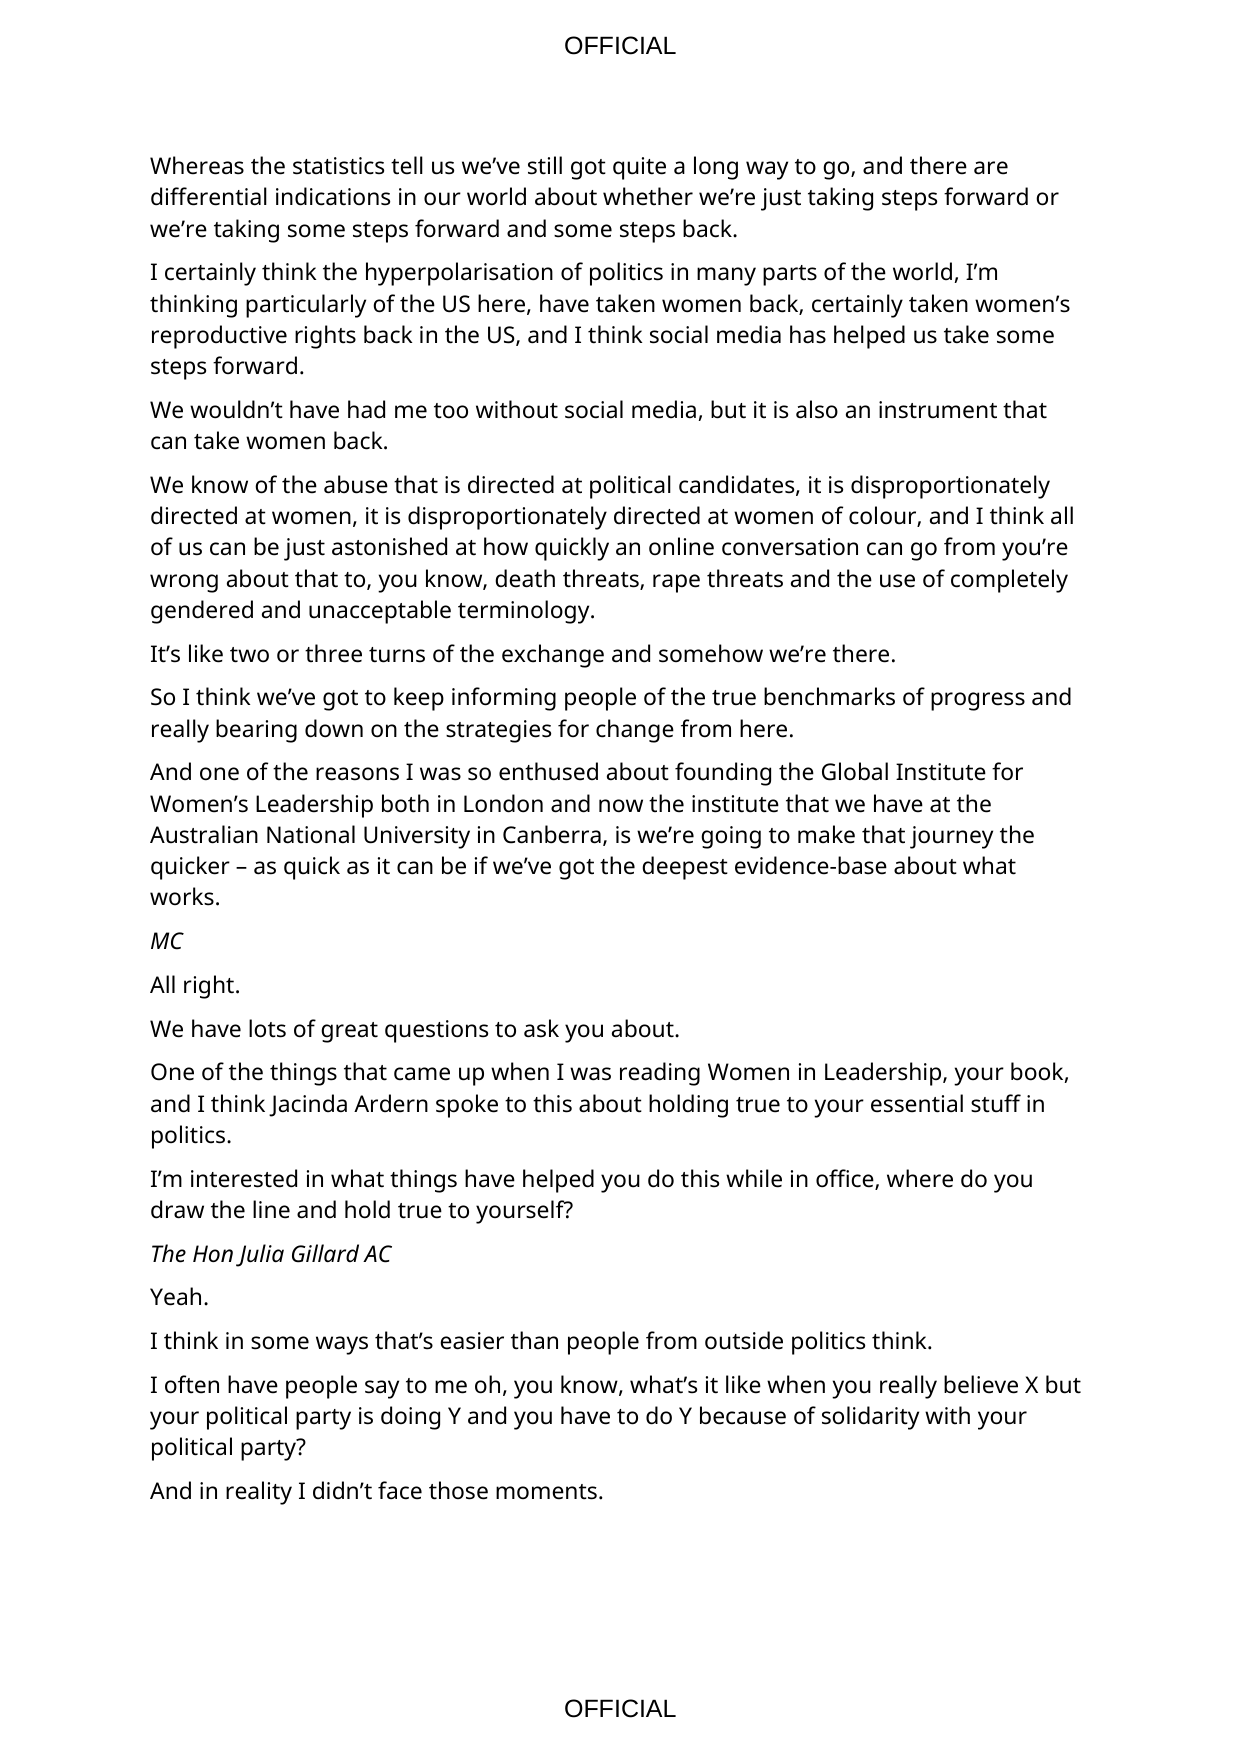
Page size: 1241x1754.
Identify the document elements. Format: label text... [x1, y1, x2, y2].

text One of the things that came up when I was reading Women in Leadership, your book, and I think Jacinda Ardern spoke to this about holding true to your essential stuff in politics. [150, 1056, 1090, 1150]
text I’m interested in what things have helped you do this while in office, where do you draw the line and hold true to yourself? [150, 1162, 1090, 1225]
text I think in some ways that’s easier than people from outside politics think. [150, 1325, 1090, 1356]
text We know of the abuse that is directed at political candidates, it is disproportionately directed at women, it is disproportionately directed at women of colour, and I think all of us can be just astonished at how quickly an online conversation can go from you’re wrong about that to, you know, death threats, rape threats and the use of completely gendered and unacceptable terminology. [150, 469, 1090, 625]
text Whereas the statistics tell us we’ve still got quite a long way to go, and there are differential indications in our world about whether we’re just taking steps forward or we’re taking some steps forward and some steps back. [150, 150, 1090, 244]
text MC [150, 925, 1090, 956]
text All right. [150, 969, 1090, 1000]
text Yeah. [150, 1281, 1090, 1312]
text It’s like two or three turns of the exchange and somehow we’re there. [150, 637, 1090, 669]
text We wouldn’t have had me too without social media, but it is also an instrument that can take women back. [150, 394, 1090, 456]
text So I think we’ve got to keep informing people of the true benchmarks of progress and really bearing down on the strategies for change from here. [150, 681, 1090, 744]
text I often have people say to me oh, you know, what’s it like when you really believe X but your political party is doing Y and you have to do Y because of solidarity with your political party? [150, 1369, 1090, 1462]
text We have lots of great questions to ask you about. [150, 1012, 1090, 1044]
text And one of the reasons I was so enthused about founding the Global Institute for Women’s Leadership both in London and now the institute that we have at the Australian National University in Canberra, is we’re going to make that journey the quicker – as quick as it can be if we’ve got the deepest evidence-base about what works. [150, 756, 1090, 912]
text The Hon Julia Gillard AC [150, 1237, 1090, 1269]
text And in reality I didn’t face those moments. [150, 1475, 1090, 1506]
text I certainly think the hyperpolarisation of politics in many parts of the world, I’m thinking particularly of the US here, have taken women back, certainly taken women’s reproductive rights back in the US, and I think social media has helped us take some steps forward. [150, 256, 1090, 381]
